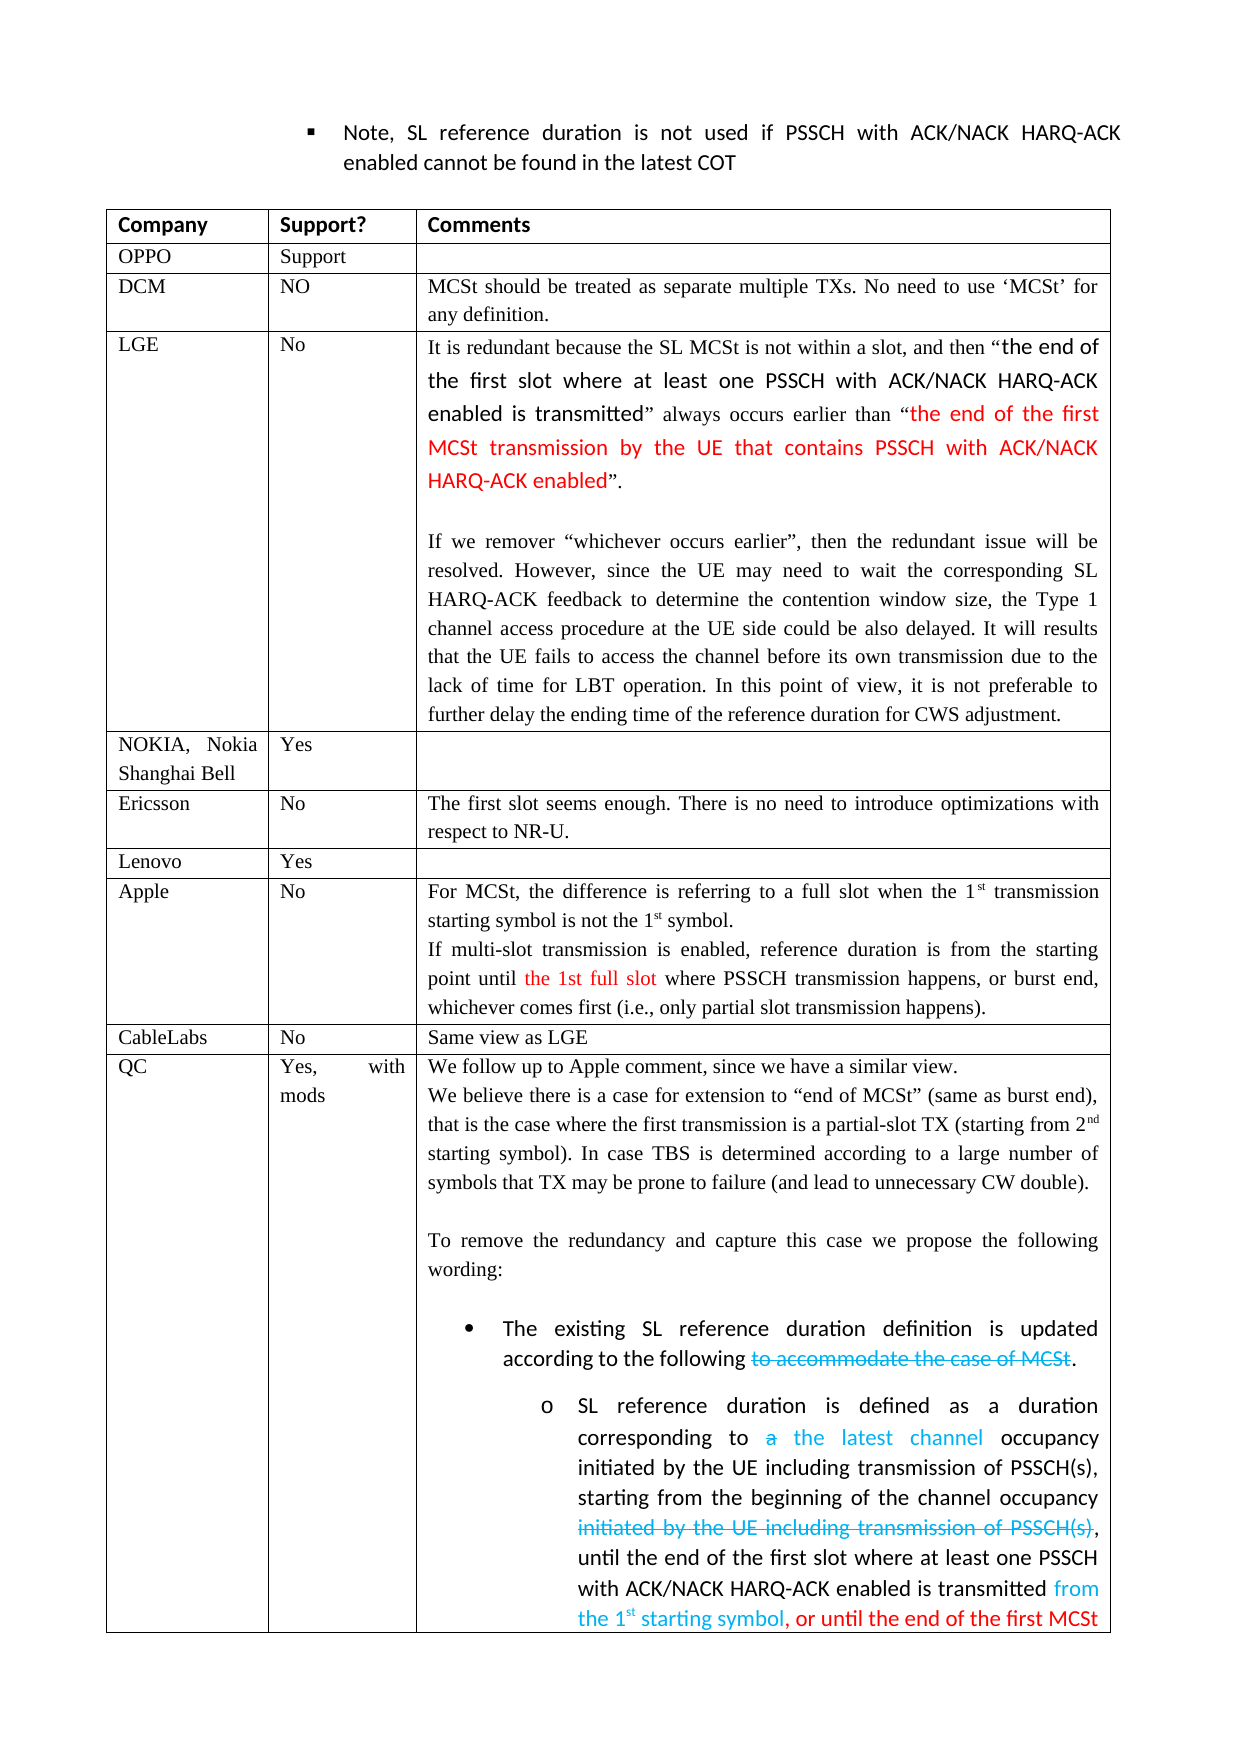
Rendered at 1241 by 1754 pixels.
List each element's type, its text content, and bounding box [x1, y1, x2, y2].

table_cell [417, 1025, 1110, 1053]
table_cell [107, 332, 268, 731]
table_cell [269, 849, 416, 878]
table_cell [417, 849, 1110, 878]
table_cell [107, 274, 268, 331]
list Note, SL reference duration is not used if PSSCH with ACK/NACK HARQ-ACK enabled cannot be found in the latest COT [306, 118, 1122, 176]
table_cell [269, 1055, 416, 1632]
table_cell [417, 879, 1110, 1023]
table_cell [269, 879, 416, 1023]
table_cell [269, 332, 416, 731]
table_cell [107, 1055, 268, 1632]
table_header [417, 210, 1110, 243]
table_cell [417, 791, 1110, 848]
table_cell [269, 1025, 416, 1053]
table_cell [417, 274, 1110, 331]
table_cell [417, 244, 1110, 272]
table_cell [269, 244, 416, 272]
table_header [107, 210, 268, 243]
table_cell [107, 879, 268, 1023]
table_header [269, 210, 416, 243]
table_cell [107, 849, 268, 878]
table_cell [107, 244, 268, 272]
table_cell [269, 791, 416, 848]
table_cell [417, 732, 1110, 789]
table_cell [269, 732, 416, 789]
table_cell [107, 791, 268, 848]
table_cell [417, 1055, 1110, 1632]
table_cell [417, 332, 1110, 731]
picture [627, 1608, 635, 1616]
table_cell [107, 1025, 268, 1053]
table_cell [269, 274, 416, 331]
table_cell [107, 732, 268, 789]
